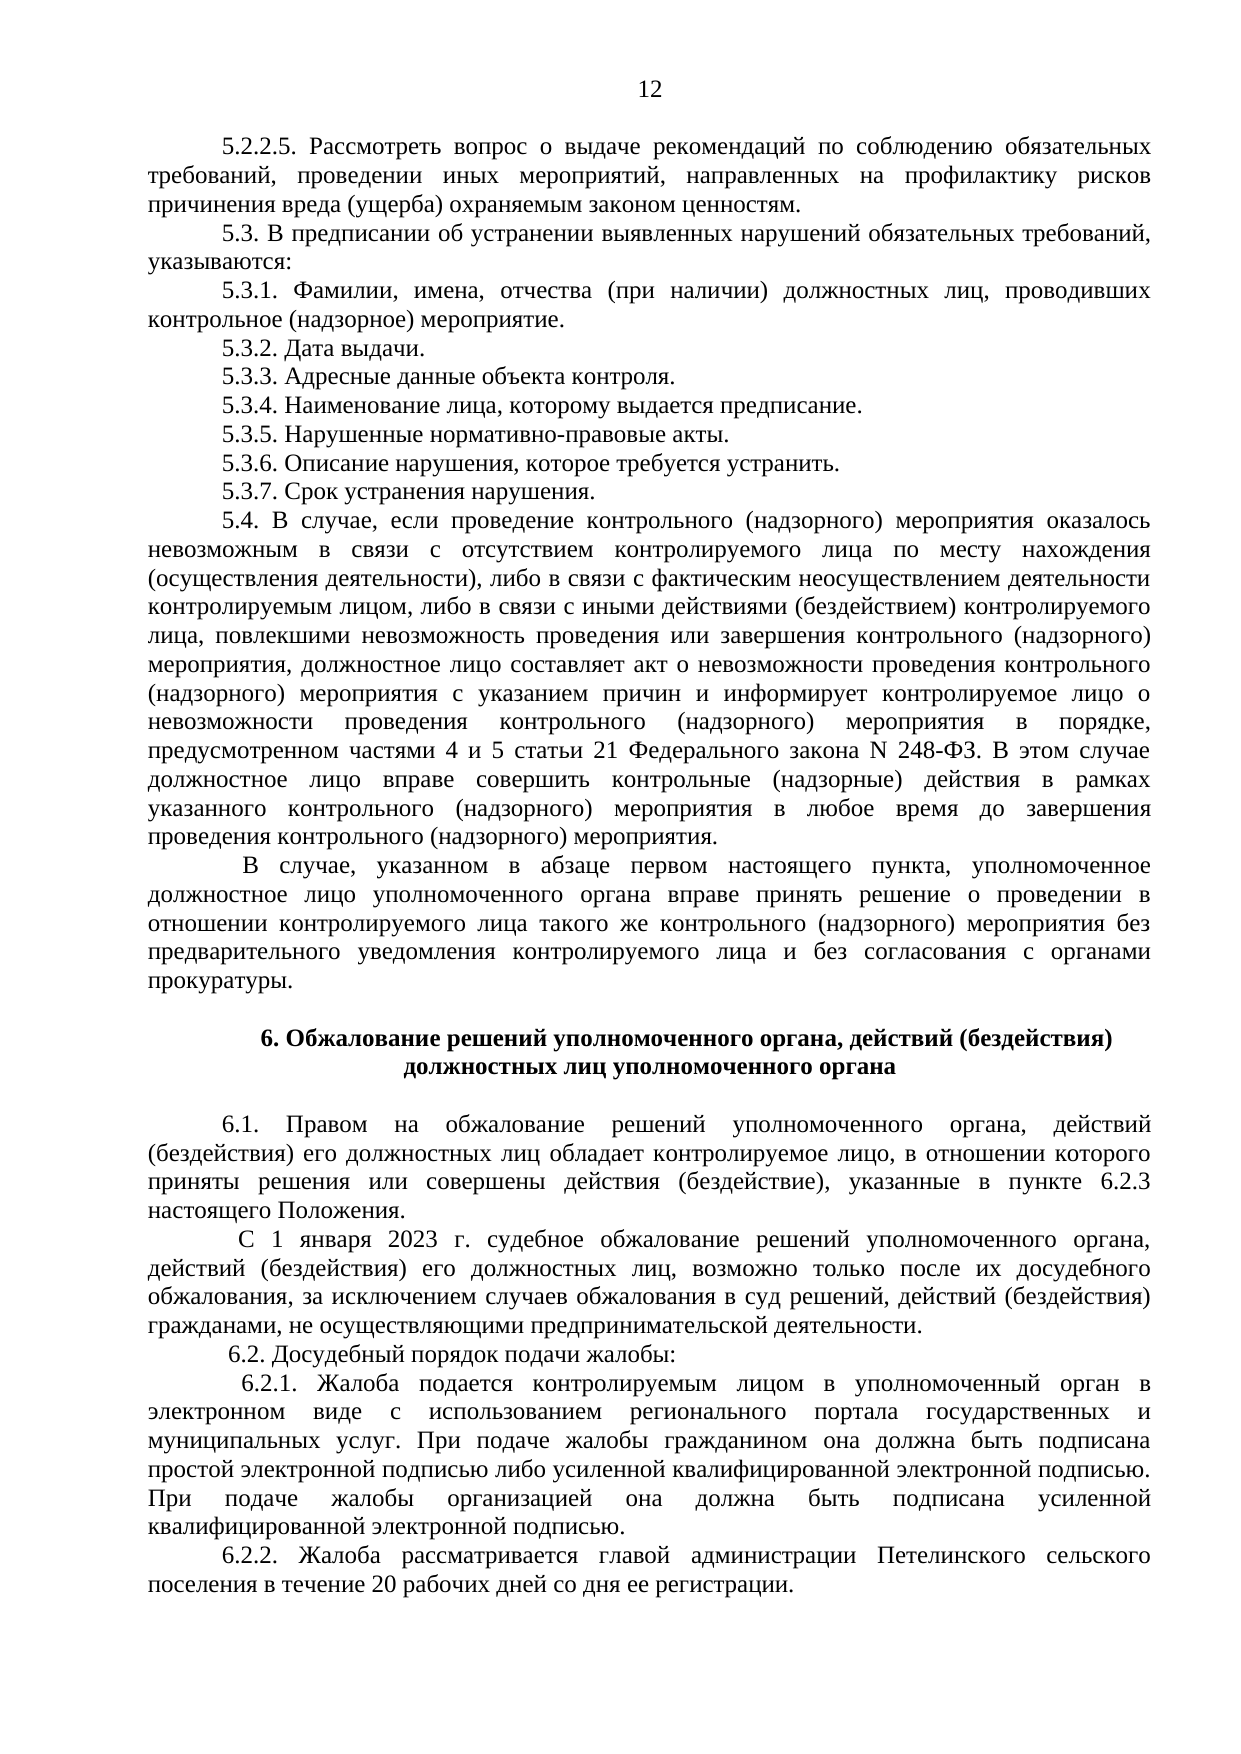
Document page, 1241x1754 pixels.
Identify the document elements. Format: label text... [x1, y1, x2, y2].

text 5.3. В предписании об устранении выявленных нарушений обязательных требований, указываются: [148, 218, 1152, 275]
text 6. Обжалование решений уполномоченного органа, действий (бездействия) должностных лиц уполномоченного органа [148, 1023, 1152, 1080]
text 5.3.1. Фамилии, имена, отчества (при наличии) должностных лиц, проводивших контрольное (надзорное) мероприятие. [148, 275, 1152, 333]
text В случае, указанном в абзаце первом настоящего пункта, уполномоченное должностное лицо уполномоченного органа вправе принять решение о проведении в отношении контролируемого лица такого же контрольного (надзорного) мероприятия без предварительного уведомления контролируемого лица и без согласования с органами прокуратуры. [148, 850, 1152, 994]
text 5.3.3. Адресные данные объекта контроля. [148, 361, 1152, 390]
text 5.3.2. Дата выдачи. [148, 333, 1152, 361]
text 5.4. В случае, если проведение контрольного (надзорного) мероприятия оказалось невозможным в связи с отсутствием контролируемого лица по месту нахождения (осуществления деятельности), либо в связи с фактическим неосуществлением деятельности контролируемым лицом, либо в связи с иными действиями (бездействием) контролируемого лица, повлекшими невозможность проведения или завершения контрольного (надзорного) мероприятия, должностное лицо составляет акт о невозможности проведения контрольного (надзорного) мероприятия с указанием причин и информирует контролируемое лицо о невозможности проведения контрольного (надзорного) мероприятия в порядке, предусмотренном частями 4 и 5 статьи 21 Федерального закона N 248-ФЗ. В этом случае должностное лицо вправе совершить контрольные (надзорные) действия в рамках указанного контрольного (надзорного) мероприятия в любое время до завершения проведения контрольного (надзорного) мероприятия. [148, 505, 1152, 850]
text 5.3.5. Нарушенные нормативно-правовые акты. [148, 419, 1152, 448]
text 6.2.1. Жалоба подается контролируемым лицом в уполномоченный орган в электронном виде с использованием регионального портала государственных и муниципальных услуг. При подаче жалобы гражданином она должна быть подписана простой электронной подписью либо усиленной квалифицированной электронной подписью. При подаче жалобы организацией она должна быть подписана усиленной квалифицированной электронной подписью. [148, 1368, 1152, 1540]
text 5.2.2.5. Рассмотреть вопрос о выдаче рекомендаций по соблюдению обязательных требований, проведении иных мероприятий, направленных на профилактику рисков причинения вреда (ущерба) охраняемым законом ценностям. [148, 131, 1152, 218]
text 5.3.6. Описание нарушения, которое требуется устранить. [148, 448, 1152, 476]
text 6.2. Досудебный порядок подачи жалобы: [148, 1339, 1152, 1368]
text С 1 января 2023 г. судебное обжалование решений уполномоченного органа, действий (бездействия) его должностных лиц, возможно только после их досудебного обжалования, за исключением случаев обжалования в суд решений, действий (бездействия) гражданами, не осуществляющими предпринимательской деятельности. [148, 1224, 1152, 1339]
text 6.2.2. Жалоба рассматривается главой администрации Петелинского сельского поселения в течение 20 рабочих дней со дня ее регистрации. [148, 1540, 1152, 1598]
text 6.1. Правом на обжалование решений уполномоченного органа, действий (бездействия) его должностных лиц обладает контролируемое лицо, в отношении которого приняты решения или совершены действия (бездействие), указанные в пункте 6.2.3 настоящего Положения. [148, 1109, 1152, 1224]
text 5.3.4. Наименование лица, которому выдается предписание. [148, 390, 1152, 419]
text 5.3.7. Срок устранения нарушения. [148, 476, 1152, 505]
